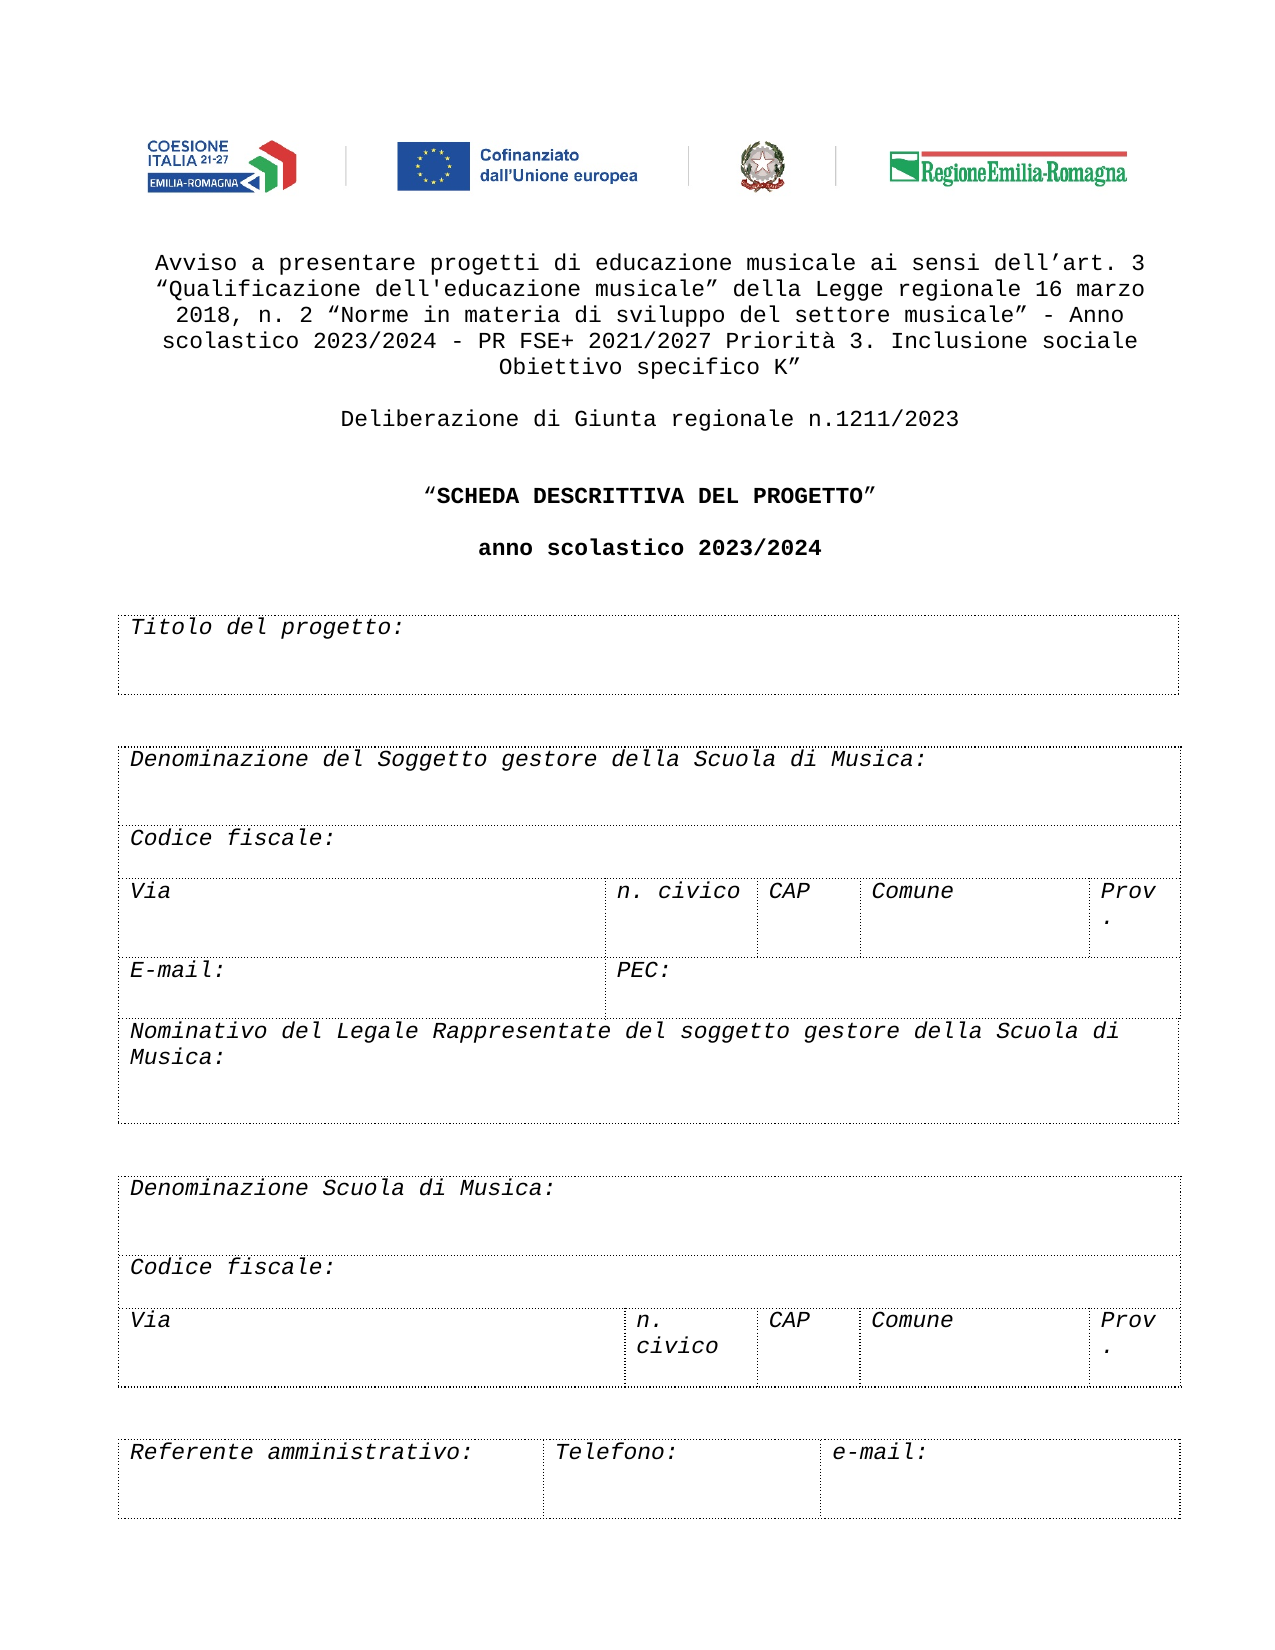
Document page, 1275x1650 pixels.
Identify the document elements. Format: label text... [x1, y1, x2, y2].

table_header Telefono: [543, 1439, 821, 1518]
table_header Titolo del progetto: [119, 615, 1178, 693]
table_cell PEC: [605, 957, 1181, 1018]
table_cell Comune [860, 1308, 1089, 1386]
picture [135, 129, 1140, 202]
table_cell Prov. [1089, 878, 1181, 957]
table_cell CAP [758, 878, 860, 957]
table_cell Codice fiscale: [119, 1255, 1181, 1307]
table_cell Via [119, 1308, 625, 1386]
text anno scolastico 2023/2024 [118, 537, 1181, 563]
table_header Denominazione del Soggetto gestore della Scuola di Musica: [119, 746, 1181, 825]
table_cell n. civico [625, 1308, 757, 1386]
text “SCHEDA DESCRITTIVA DEL PROGETTO” [118, 485, 1181, 511]
table_cell E-mail: [119, 957, 605, 1018]
text Avviso a presentare progetti di educazione musicale ai sensi dell’art. 3 “Qualificazione dell'educazione musicale” della Legge regionale 16 marzo 2018, n. 2 “Norme in materia di sviluppo del settore musicale” - Anno scolastico 2023/2024 - PR FSE+ 2021/2027 Priorità 3. Inclusione sociale Obiettivo specifico K” [118, 251, 1181, 381]
table_header Denominazione Scuola di Musica: [119, 1176, 1181, 1254]
table_cell Prov. [1089, 1308, 1181, 1386]
table_cell CAP [757, 1308, 860, 1386]
table_header Referente amministrativo: [119, 1439, 543, 1518]
table_cell Comune [860, 878, 1089, 957]
table_cell n. civico [605, 878, 757, 957]
table_header e-mail: [821, 1439, 1180, 1518]
table_cell Via [119, 878, 605, 957]
table_cell Codice fiscale: [119, 825, 1181, 878]
table_cell Nominativo del Legale Rappresentate del soggetto gestore della Scuola di Musica: [119, 1018, 1178, 1123]
text Deliberazione di Giunta regionale n.1211/2023 [118, 407, 1181, 433]
